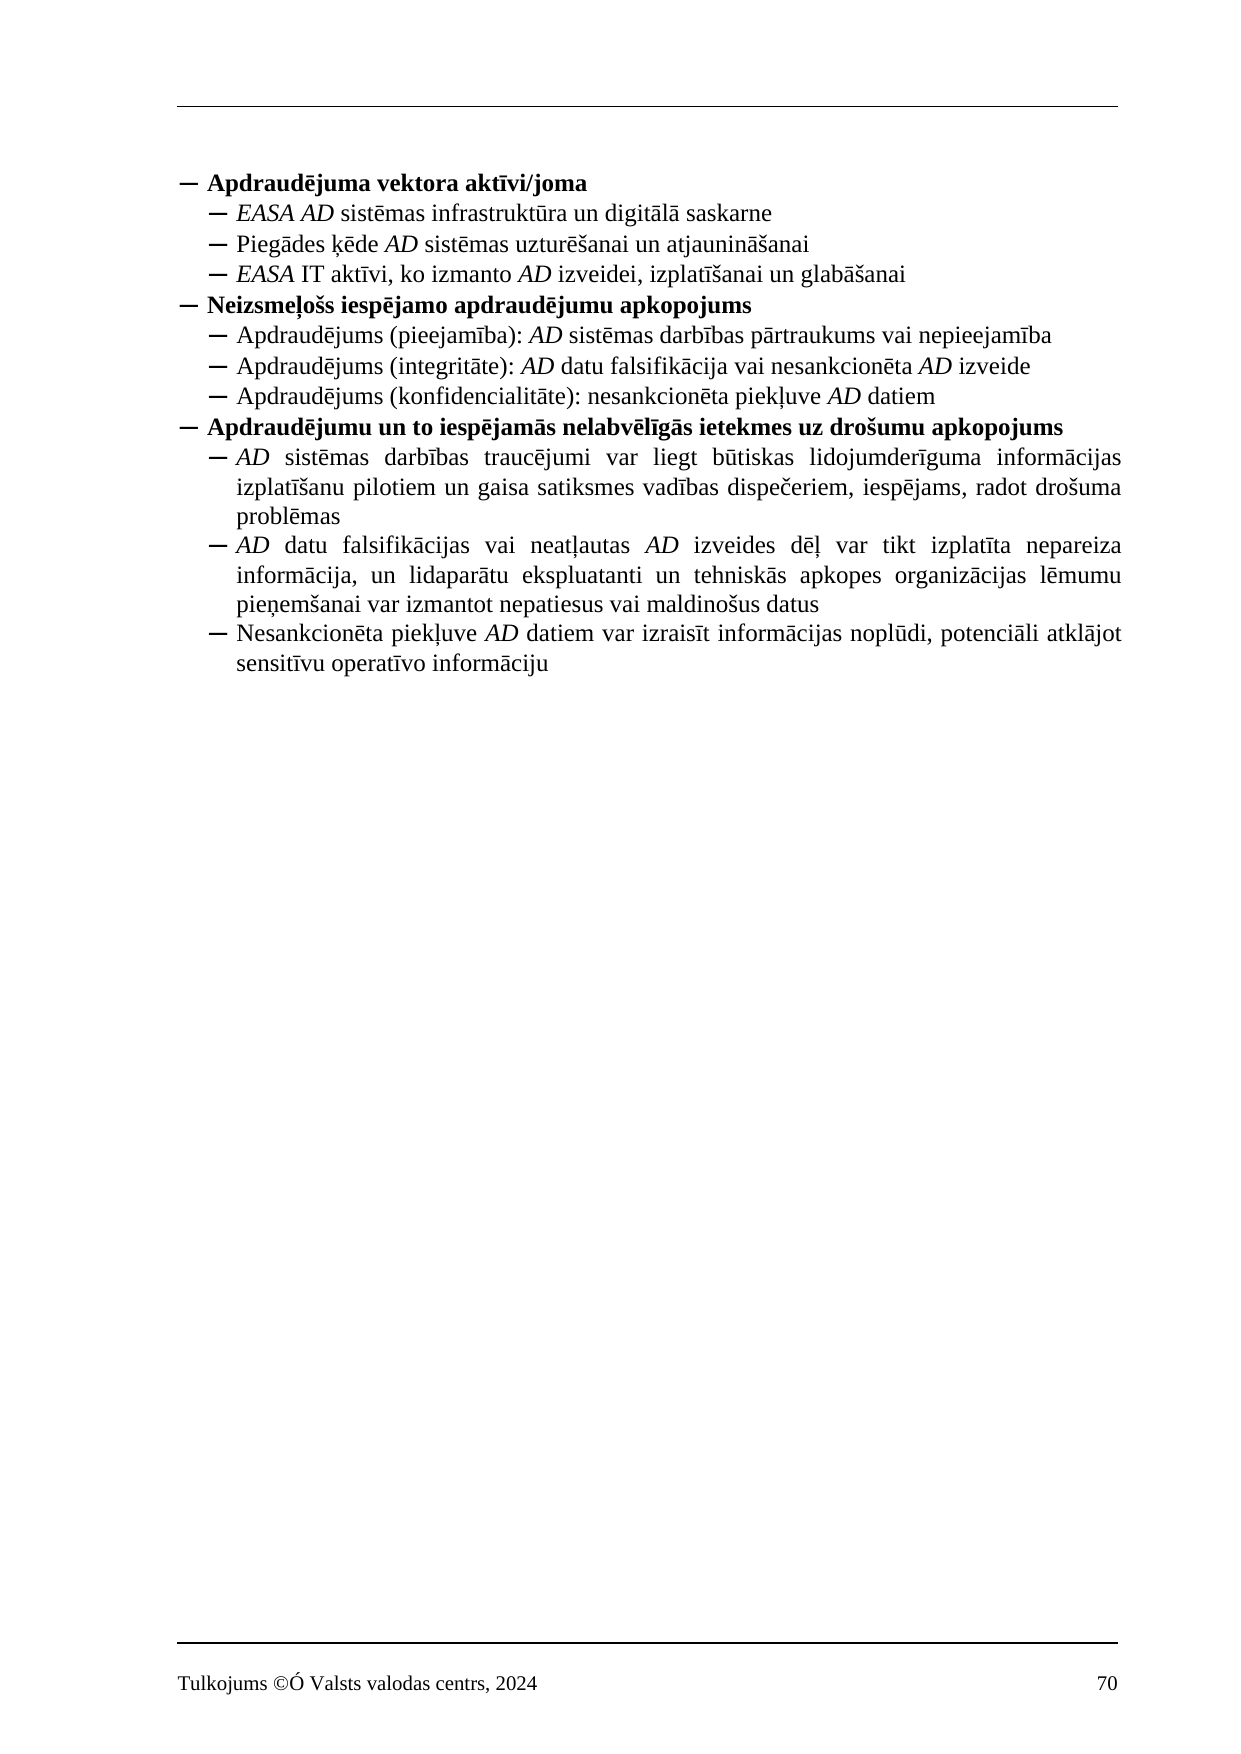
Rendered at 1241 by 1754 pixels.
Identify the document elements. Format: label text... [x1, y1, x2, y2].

list Piegādes ķēde AD sistēmas uzturēšanai un atjaunināšanai [207, 228, 1122, 258]
list Apdraudējuma vektora aktīvi/joma [177, 167, 1122, 197]
list Nesankcionēta piekļuve AD datiem var izraisīt informācijas noplūdi, potenciāli atklājot sensitīvu operatīvo informāciju [207, 617, 1122, 677]
list AD datu falsifikācijas vai neatļautas AD izveides dēļ var tikt izplatīta nepareiza informācija, un lidaparātu ekspluatanti un tehniskās apkopes organizācijas lēmumu pieņemšanai var izmantot nepatiesus vai maldinošus datus [207, 529, 1122, 617]
list Apdraudējums (pieejamība): AD sistēmas darbības pārtraukums vai nepieejamība [207, 319, 1122, 350]
list EASA AD sistēmas infrastruktūra un digitālā saskarne [207, 197, 1122, 228]
list AD sistēmas darbības traucējumi var liegt būtiskas lidojumderīguma informācijas izplatīšanu pilotiem un gaisa satiksmes vadības dispečeriem, iespējams, radot drošuma problēmas [207, 441, 1122, 529]
list Apdraudējums (konfidencialitāte): nesankcionēta piekļuve AD datiem [207, 380, 1122, 411]
list Apdraudējumu un to iespējamās nelabvēlīgās ietekmes uz drošumu apkopojums [177, 411, 1122, 441]
list Neizsmeļošs iespējamo apdraudējumu apkopojums [177, 289, 1122, 319]
list EASA IT aktīvi, ko izmanto AD izveidei, izplatīšanai un glabāšanai [207, 258, 1122, 289]
list Apdraudējums (integritāte): AD datu falsifikācija vai nesankcionēta AD izveide [207, 350, 1122, 380]
